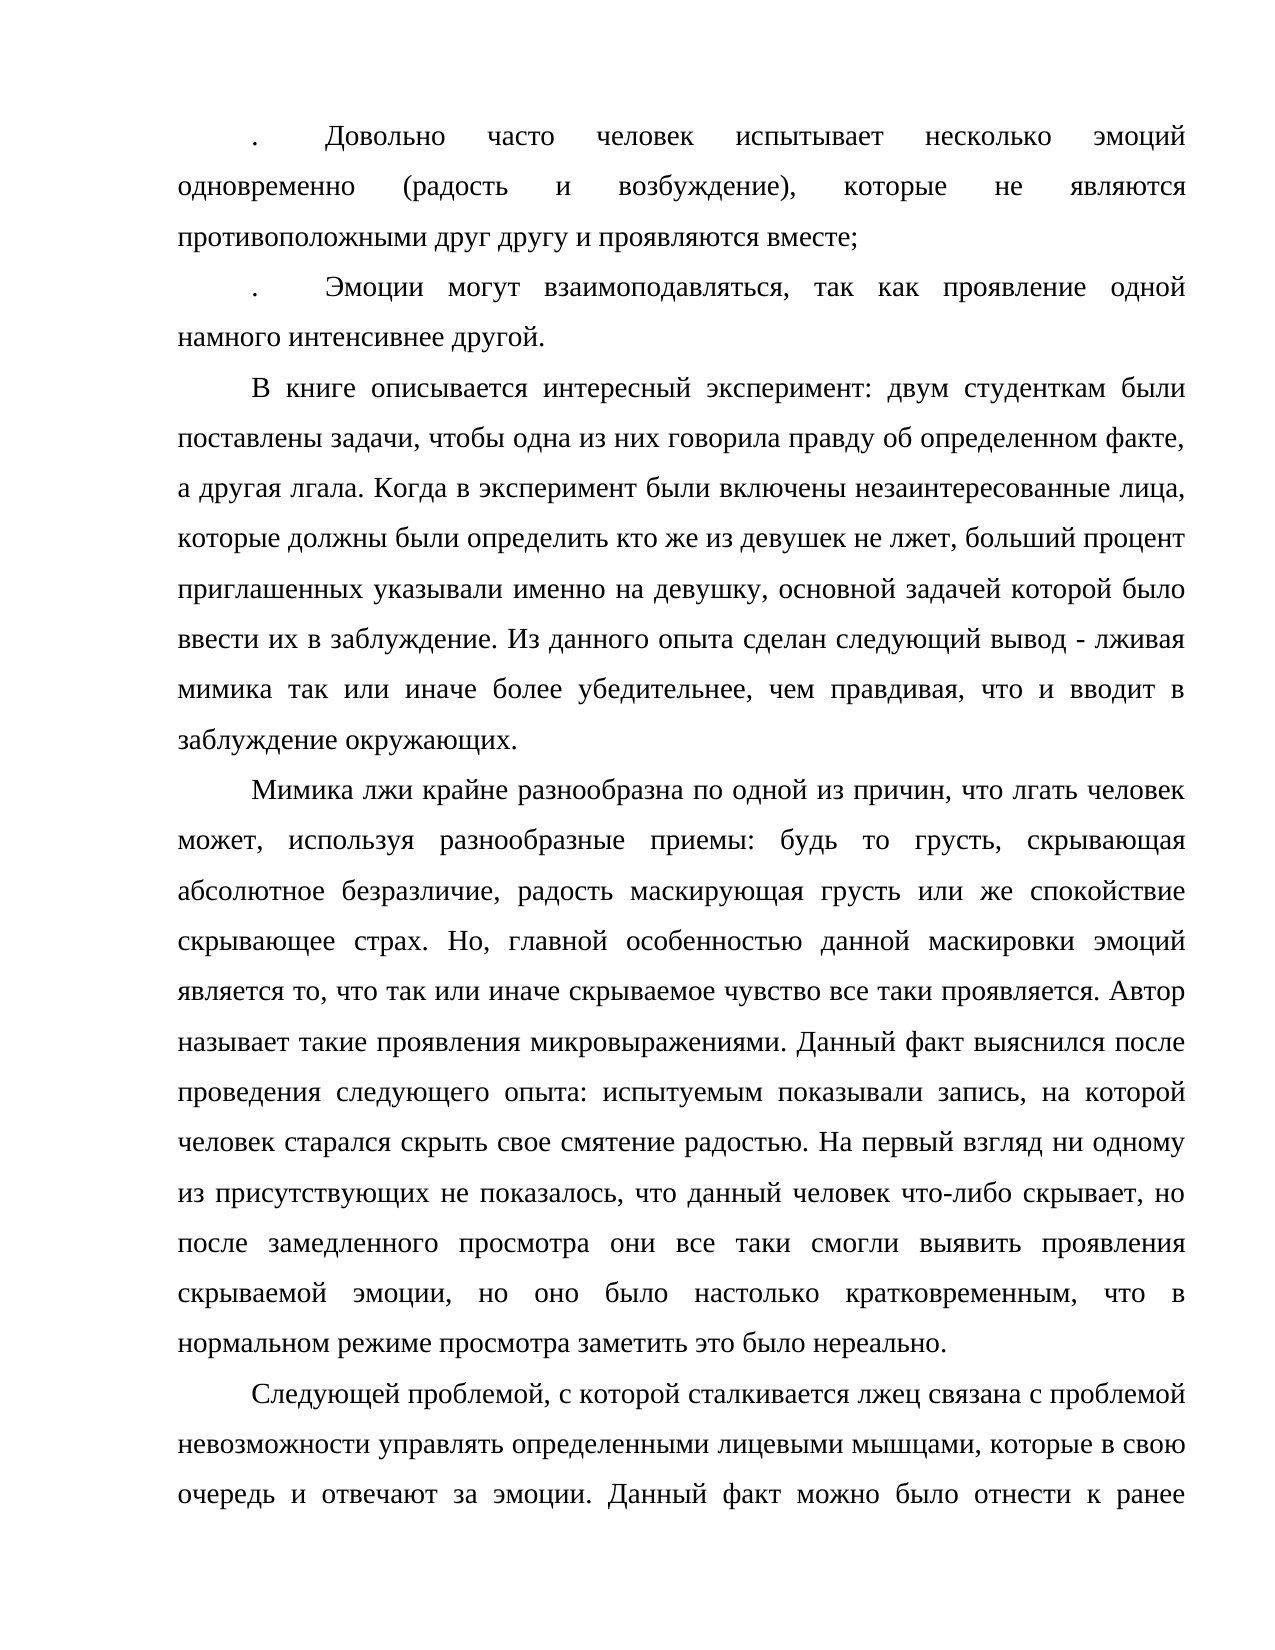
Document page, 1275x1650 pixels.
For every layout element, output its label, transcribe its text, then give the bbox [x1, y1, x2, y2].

text . Довольно часто человек испытывает несколько эмоций одновременно (радость и возбуждение), которые не являются противоположными друг другу и проявляются вместе; [177, 118, 1186, 252]
text Мимика лжи крайне разнообразна по одной из причин, что лгать человек может, используя разнообразные приемы: будь то грусть, скрывающая абсолютное безразличие, радость маскирующая грусть или же спокойствие скрывающее страх. Но, главной особенностью данной маскировки эмоций является то, что так или иначе скрываемое чувство все таки проявляется. Автор называет такие проявления микровыражениями. Данный факт выяснился после проведения следующего опыта: испытуемым показывали запись, на которой человек старался скрыть свое смятение радостью. На первый взгляд ни одному из присутствующих не показалось, что данный человек что-либо скрывает, но после замедленного просмотра они все таки смогли выявить проявления скрываемой эмоции, но оно было настолько кратковременным, что в нормальном режиме просмотра заметить это было нереально. [177, 772, 1186, 1359]
text В книге описывается интересный эксперимент: двум студенткам были поставлены задачи, чтобы одна из них говорила правду об определенном факте, а другая лгала. Когда в эксперимент были включены незаинтересованные лица, которые должны были определить кто же из девушек не лжет, больший процент приглашенных указывали именно на девушку, основной задачей которой было ввести их в заблуждение. Из данного опыта сделан следующий вывод - лживая мимика так или иначе более убедительнее, чем правдивая, что и вводит в заблуждение окружающих. [177, 370, 1186, 755]
text . Эмоции могут взаимоподавляться, так как проявление одной намного интенсивнее другой. [177, 269, 1186, 353]
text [177, 1376, 1186, 1510]
